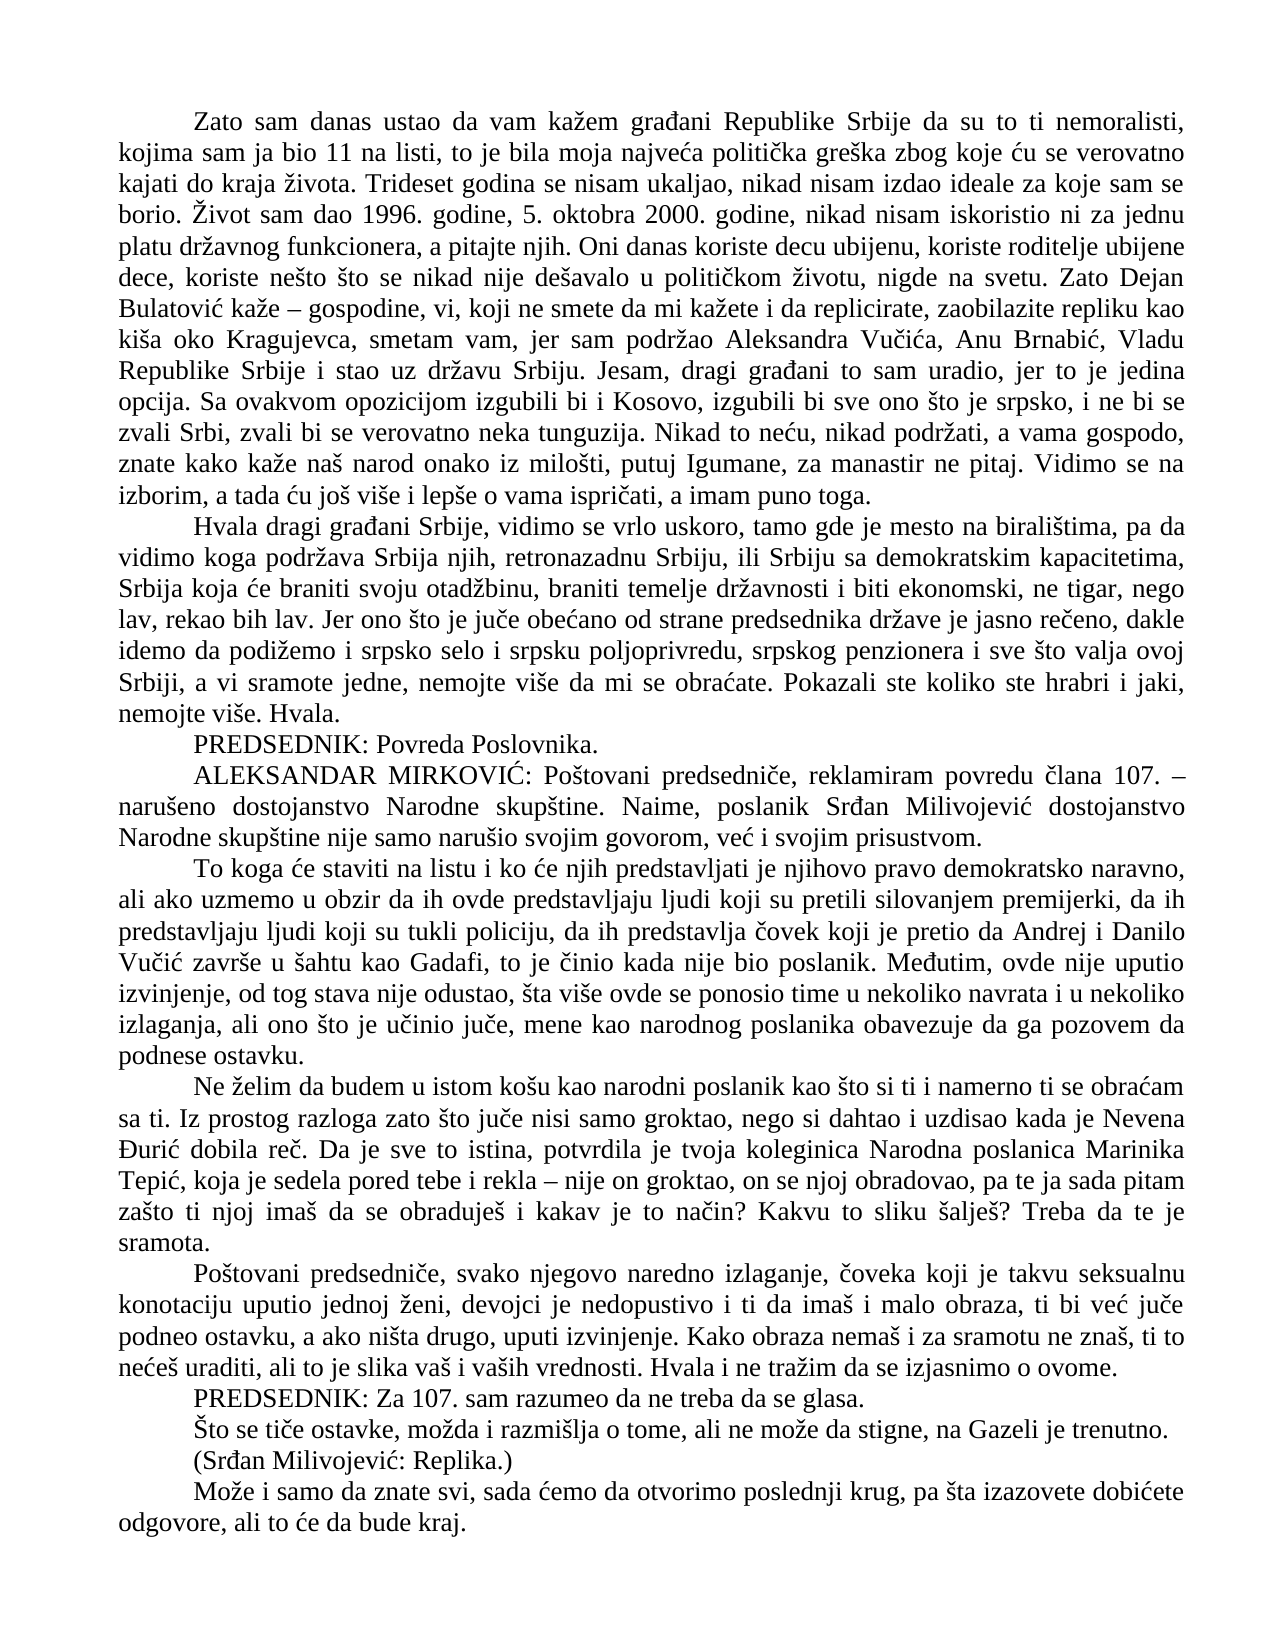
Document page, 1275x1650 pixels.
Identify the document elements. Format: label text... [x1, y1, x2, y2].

text ALEKSANDAR MIRKOVIĆ: Poštovani predsedniče, reklamiram povredu člana 107. – narušeno dostojanstvo Narodne skupštine. Naime, poslanik Srđan Milivojević dostojanstvo Narodne skupštine nije samo narušio svojim govorom, već i svojim prisustvom. [118, 759, 1186, 852]
text Poštovani predsedniče, svako njegovo naredno izlaganje, čoveka koji je takvu seksualnu konotaciju uputio jednoj ženi, devojci je nedopustivo i ti da imaš i malo obraza, ti bi već juče podneo ostavku, a ako ništa drugo, uputi izvinjenje. Kako obraza nemaš i za sramotu ne znaš, ti to nećeš uraditi, ali to je slika vaš i vaših vrednosti. Hvala i ne tražim da se izjasnimo o ovome. [118, 1257, 1186, 1382]
text (Srđan Milivojević: Replika.) [118, 1444, 1186, 1475]
text Hvala dragi građani Srbije, vidimo se vrlo uskoro, tamo gde je mesto na biralištima, pa da vidimo koga podržava Srbija njih, retronazadnu Srbiju, ili Srbiju sa demokratskim kapacitetima, Srbija koja će braniti svoju otadžbinu, braniti temelje državnosti i biti ekonomski, ne tigar, nego lav, rekao bih lav. Jer ono što je juče obećano od strane predsednika države je jasno rečeno, dakle idemo da podižemo i srpsko selo i srpsku poljoprivredu, srpskog penzionera i sve što valja ovoj Srbiji, a vi sramote jedne, nemojte više da mi se obraćate. Pokazali ste koliko ste hrabri i jaki, nemojte više. Hvala. [118, 510, 1186, 728]
text Zato sam danas ustao da vam kažem građani Republike Srbije da su to ti nemoralisti, kojima sam ja bio 11 na listi, to je bila moja najveća politička greška zbog koje ću se verovatno kajati do kraja života. Trideset godina se nisam ukaljao, nikad nisam izdao ideale za koje sam se borio. Život sam dao 1996. godine, 5. oktobra 2000. godine, nikad nisam iskoristio ni za jednu platu državnog funkcionera, a pitajte njih. Oni danas koriste decu ubijenu, koriste roditelje ubijene dece, koriste nešto što se nikad nije dešavalo u političkom životu, nigde na svetu. Zato Dejan Bulatović kaže – gospodine, vi, koji ne smete da mi kažete i da replicirate, zaobilazite repliku kao kiša oko Kragujevca, smetam vam, jer sam podržao Aleksandra Vučića, Anu Brnabić, Vladu Republike Srbije i stao uz državu Srbiju. Jesam, dragi građani to sam uradio, jer to je jedina opcija. Sa ovakvom opozicijom izgubili bi i Kosovo, izgubili bi sve ono što je srpsko, i ne bi se zvali Srbi, zvali bi se verovatno neka tunguzija. Nikad to neću, nikad podržati, a vama gospodo, znate kako kaže naš narod onako iz milošti, putuj Igumane, za manastir ne pitaj. Vidimo se na izborim, a tada ću još više i lepše o vama ispričati, a imam puno toga. [118, 105, 1186, 510]
text PREDSEDNIK: Za 107. sam razumeo da ne treba da se glasa. [118, 1382, 1186, 1413]
text PREDSEDNIK: Povreda Poslovnika. [118, 728, 1186, 759]
text Može i samo da znate svi, sada ćemo da otvorimo poslednji krug, pa šta izazovete dobićete odgovore, ali to će da bude kraj. [118, 1475, 1186, 1538]
text Što se tiče ostavke, možda i razmišlja o tome, ali ne može da stigne, na Gazeli je trenutno. [118, 1413, 1186, 1444]
text Ne želim da budem u istom košu kao narodni poslanik kao što si ti i namerno ti se obraćam sa ti. Iz prostog razloga zato što juče nisi samo groktao, nego si dahtao i uzdisao kada je Nevena Đurić dobila reč. Da je sve to istina, potvrdila je tvoja koleginica Narodna poslanica Marinika Tepić, koja je sedela pored tebe i rekla – nije on groktao, on se njoj obradovao, pa te ja sada pitam zašto ti njoj imaš da se obraduješ i kakav je to način? Kakvu to sliku šalješ? Treba da te je sramota. [118, 1071, 1186, 1257]
text To koga će staviti na listu i ko će njih predstavljati je njihovo pravo demokratsko naravno, ali ako uzmemo u obzir da ih ovde predstavljaju ljudi koji su pretili silovanjem premijerki, da ih predstavljaju ljudi koji su tukli policiju, da ih predstavlja čovek koji je pretio da Andrej i Danilo Vučić završe u šahtu kao Gadafi, to je činio kada nije bio poslanik. Međutim, ovde nije uputio izvinjenje, od tog stava nije odustao, šta više ovde se ponosio time u nekoliko navrata i u nekoliko izlaganja, ali ono što je učinio juče, mene kao narodnog poslanika obavezuje da ga pozovem da podnese ostavku. [118, 852, 1186, 1071]
